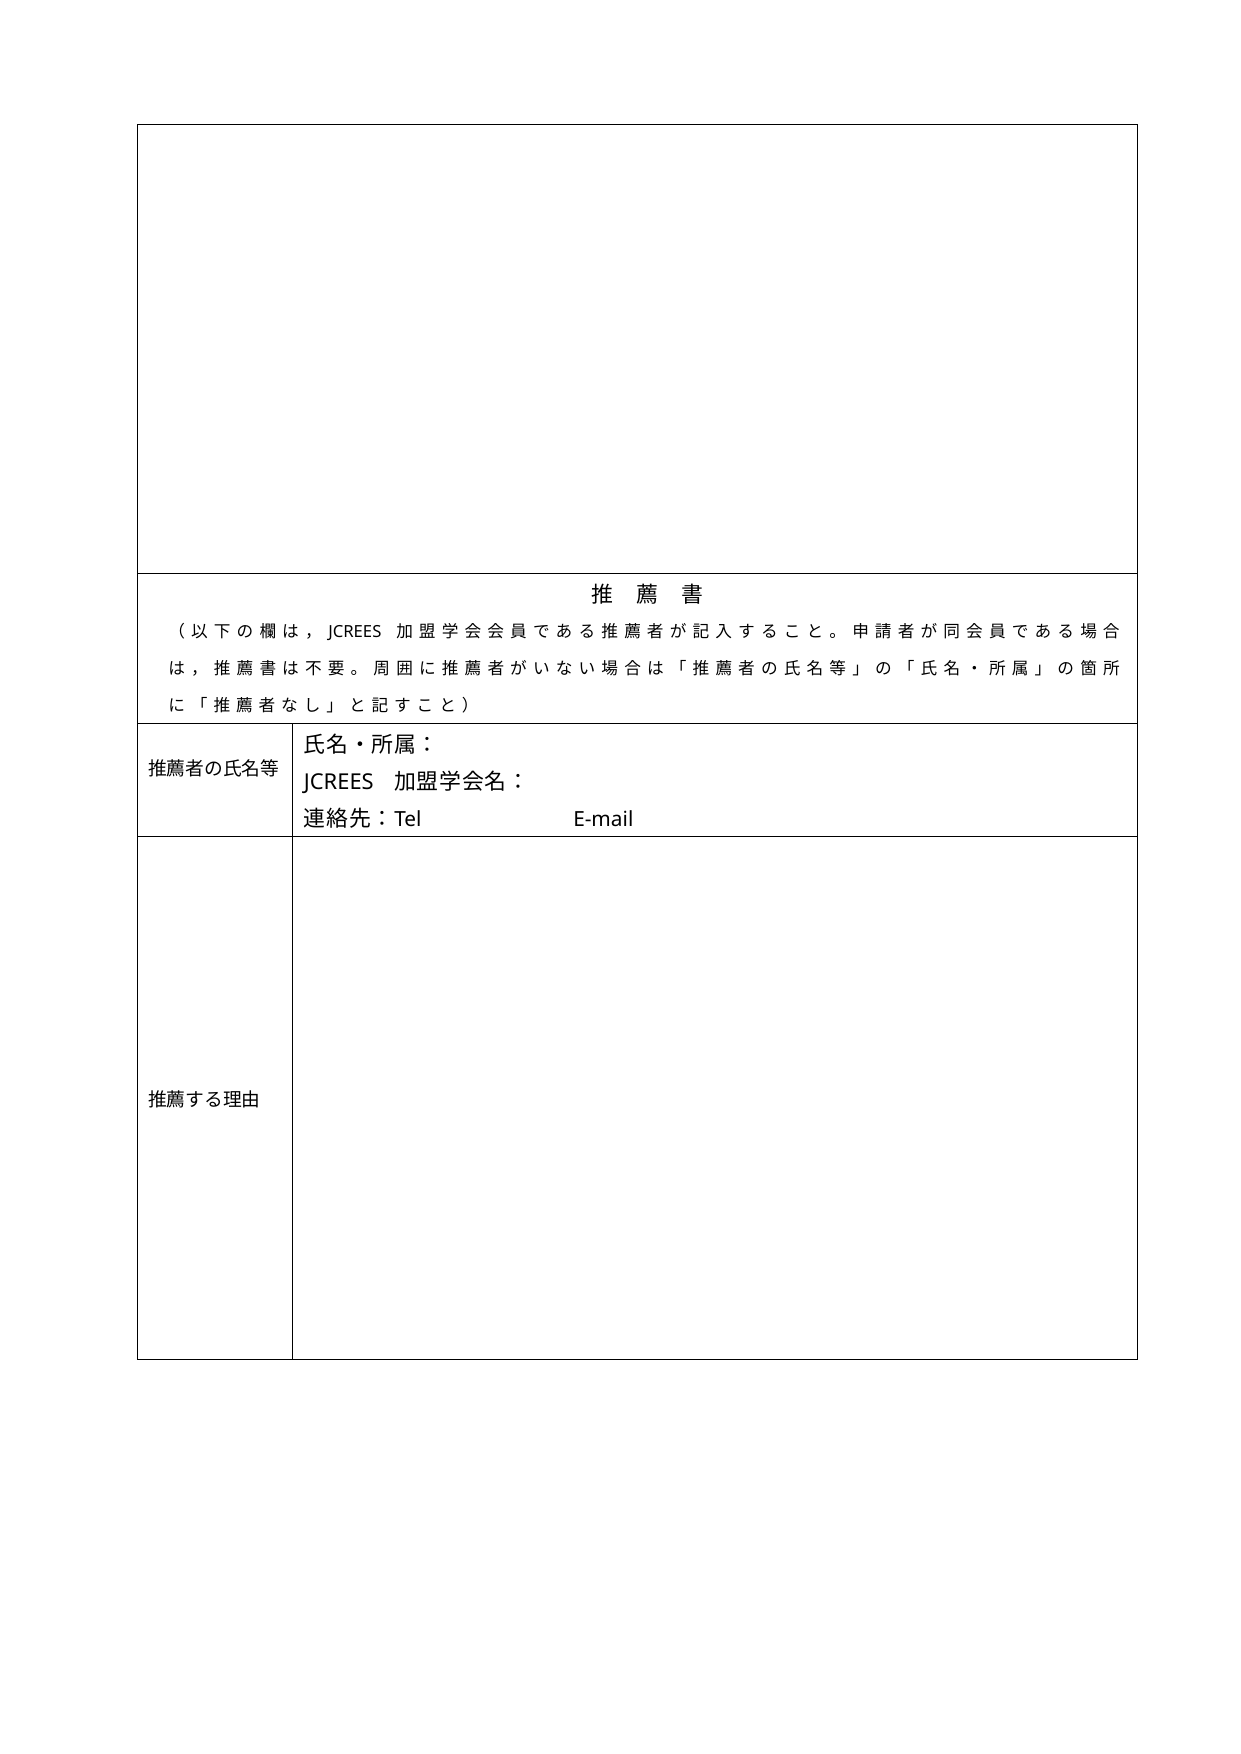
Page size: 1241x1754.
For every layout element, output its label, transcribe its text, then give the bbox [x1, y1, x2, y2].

table_cell [138, 125, 1137, 573]
table_cell 推薦者の氏名等 [138, 724, 292, 836]
table_cell [293, 837, 1137, 1359]
table_cell 氏名・所属： JCREES加盟学会名： 連絡先：Tel E-mail [293, 724, 1137, 836]
table_cell 推 薦 書 （以下の欄は，JCREES加盟学会会員である推薦者が記入すること。申請者が同会員である場合は，推薦書は不要。周囲に推薦者がいない場合は「推薦者の氏名等」の「氏名・所属」の箇所に「推薦者なし」と記すこと） [138, 574, 1137, 723]
table_cell 推薦する理由 [138, 837, 292, 1359]
